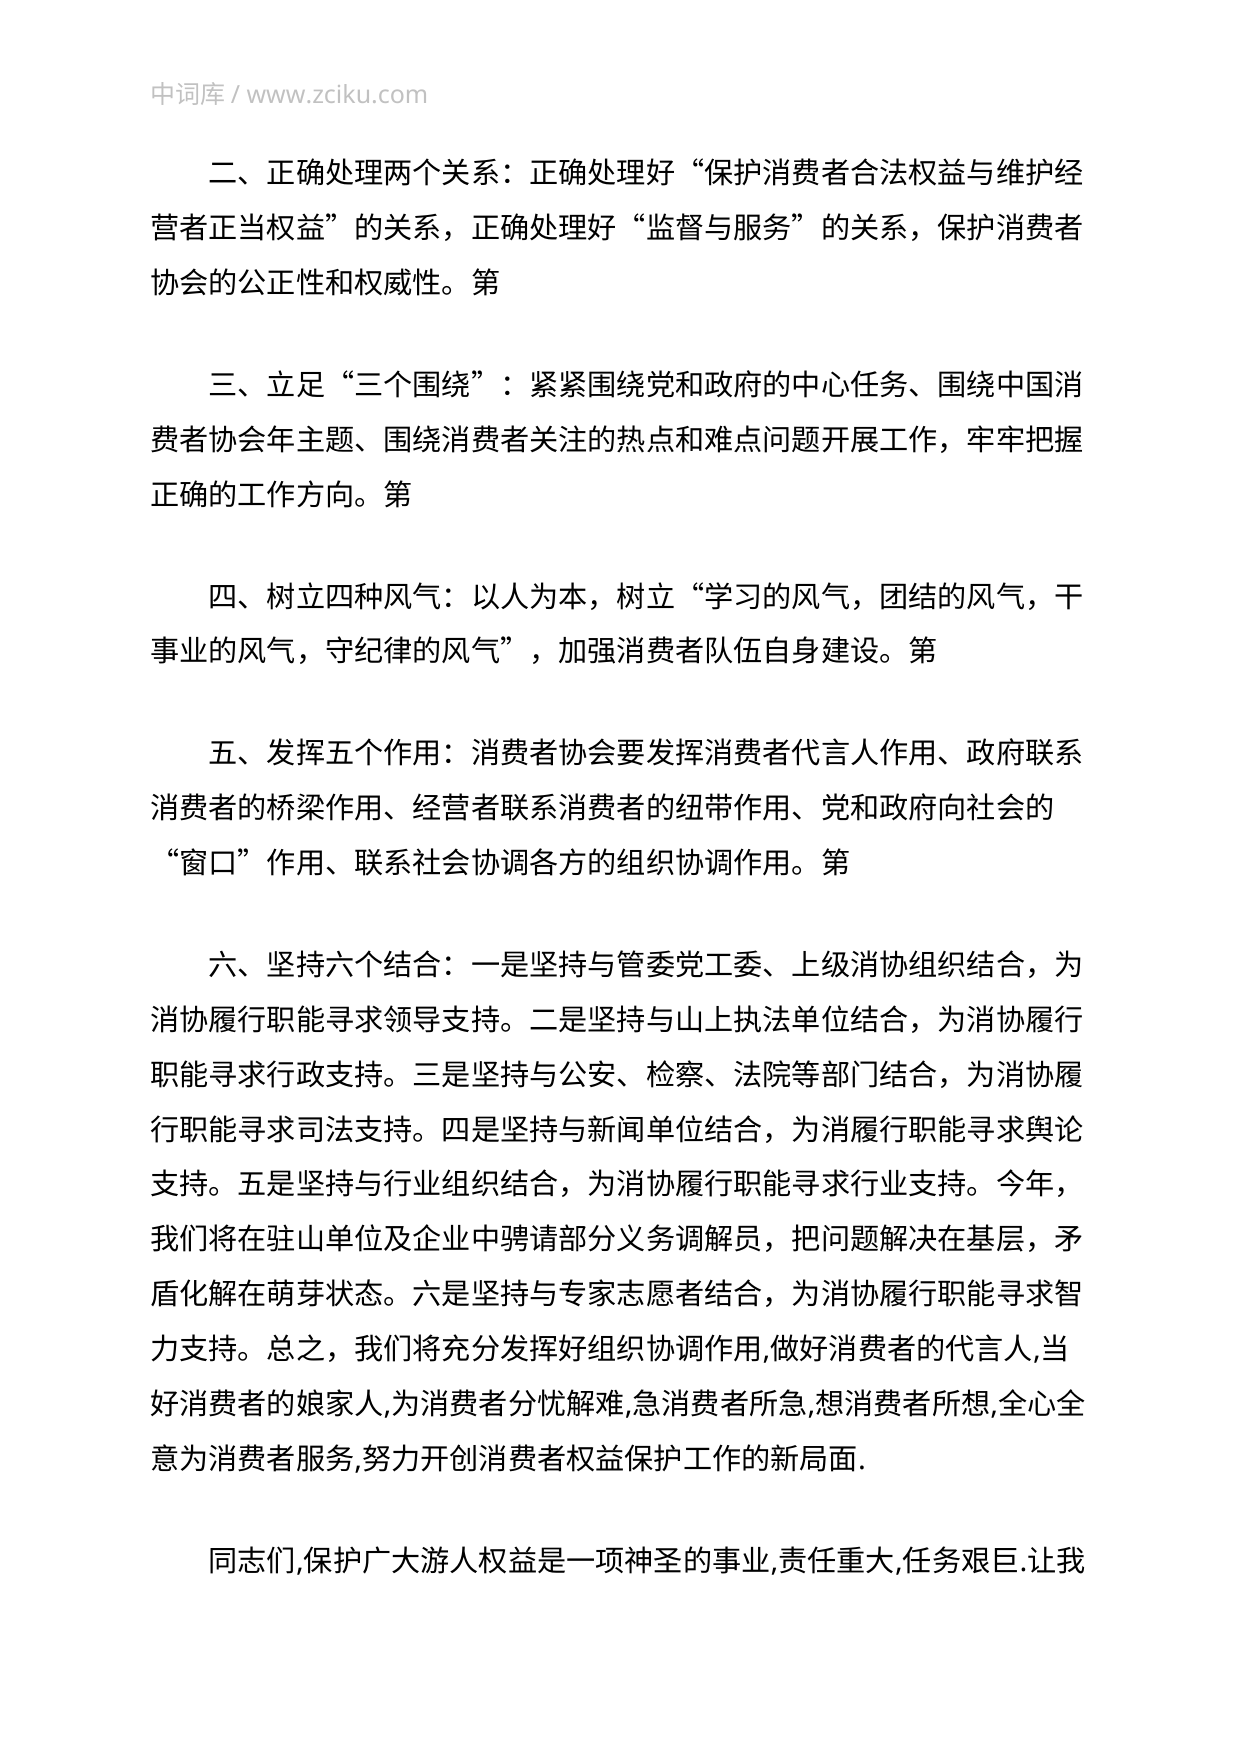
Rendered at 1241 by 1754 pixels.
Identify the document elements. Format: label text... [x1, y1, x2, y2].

text 二、正确处理两个关系：正确处理好“保护消费者合法权益与维护经营者正当权益”的关系，正确处理好“监督与服务”的关系，保护消费者协会的公正性和权威性。第 [150, 150, 1090, 302]
text 三、立足“三个围绕”：紧紧围绕党和政府的中心任务、围绕中国消费者协会年主题、围绕消费者关注的热点和难点问题开展工作，牢牢把握正确的工作方向。第 [150, 362, 1090, 514]
text 六、坚持六个结合：一是坚持与管委党工委、上级消协组织结合，为消协履行职能寻求领导支持。二是坚持与山上执法单位结合，为消协履行职能寻求行政支持。三是坚持与公安、检察、法院等部门结合，为消协履行职能寻求司法支持。四是坚持与新闻单位结合，为消履行职能寻求舆论支持。五是坚持与行业组织结合，为消协履行职能寻求行业支持。今年，我们将在驻山单位及企业中骋请部分义务调解员，把问题解决在基层，矛盾化解在萌芽状态。六是坚持与专家志愿者结合，为消协履行职能寻求智力支持。总之，我们将充分发挥好组织协调作用,做好消费者的代言人,当好消费者的娘家人,为消费者分忧解难,急消费者所急,想消费者所想,全心全意为消费者服务,努力开创消费者权益保护工作的新局面. [150, 941, 1090, 1478]
text 五、发挥五个作用：消费者协会要发挥消费者代言人作用、政府联系消费者的桥梁作用、经营者联系消费者的纽带作用、党和政府向社会的“窗口”作用、联系社会协调各方的组织协调作用。第 [150, 730, 1090, 882]
text 四、树立四种风气：以人为本，树立“学习的风气，团结的风气，干事业的风气，守纪律的风气”，加强消费者队伍自身建设。第 [150, 573, 1090, 670]
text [150, 1538, 1090, 1580]
